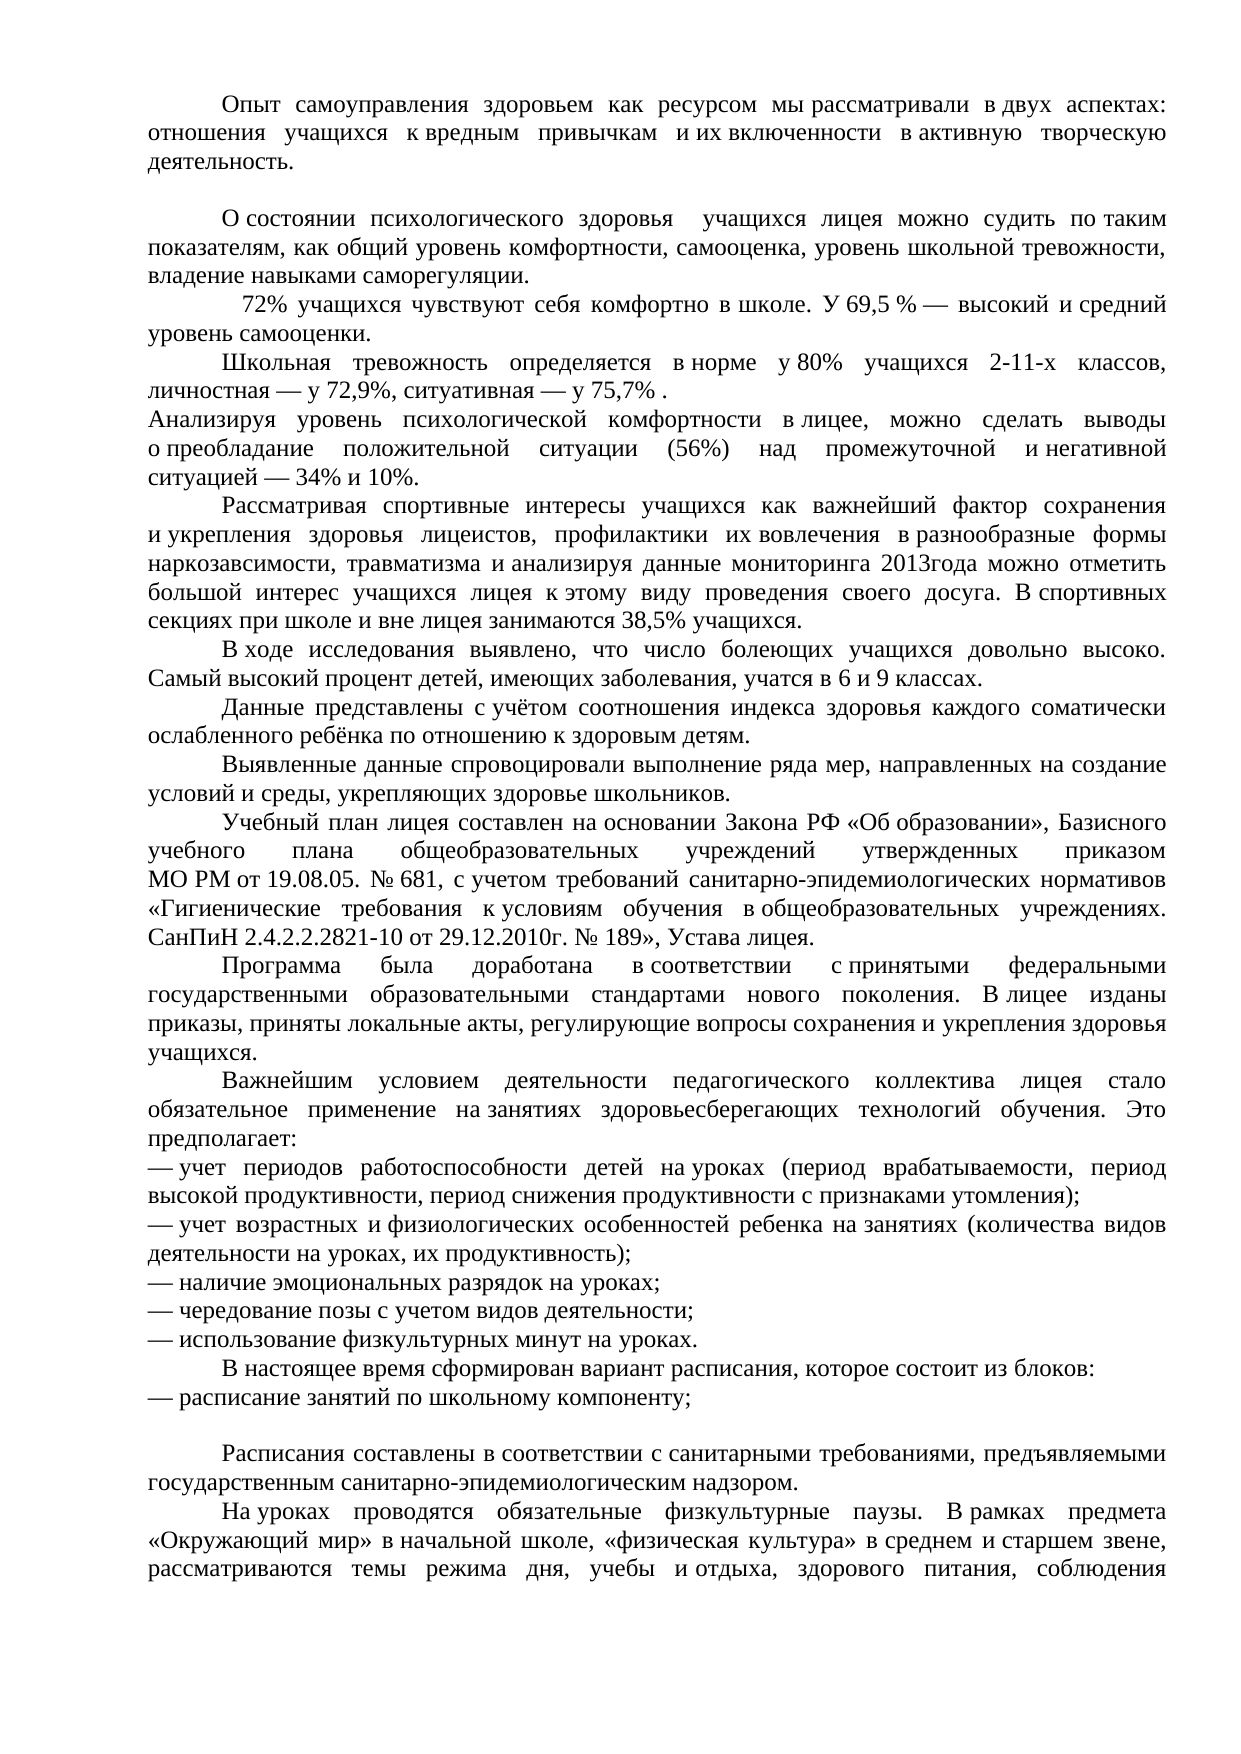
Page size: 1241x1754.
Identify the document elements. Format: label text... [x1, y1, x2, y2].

text Программа была доработана в соответствии с принятыми федеральными государственными образовательными стандартами нового поколения. В лицее изданы приказы, приняты локальные акты, регулирующие вопросы сохранения и укрепления здоровья учащихся. [148, 950, 1167, 1065]
text О состоянии психологического здоровья учащихся лицея можно судить по таким показателям, как общий уровень комфортности, самооценка, уровень школьной тревожности, владение навыками саморегуляции. [148, 203, 1167, 289]
text Опыт самоуправления здоровьем как ресурсом мы рассматривали в двух аспектах: отношения учащихся к вредным привычкам и их включенности в активную творческую деятельность. [148, 89, 1167, 175]
text — наличие эмоциональных разрядок на уроках; [148, 1267, 1167, 1295]
text Расписания составлены в соответствии с санитарными требованиями, предъявляемыми государственным санитарно-эпидемиологическим надзором. [148, 1438, 1167, 1496]
text В ходе исследования выявлено, что число болеющих учащихся довольно высоко. Самый высокий процент детей, имеющих заболевания, учатся в 6 и 9 классах. [148, 634, 1167, 692]
text — учет возрастных и физиологических особенностей ребенка на занятиях (количества видов деятельности на уроках, их продуктивность); [148, 1209, 1167, 1267]
text — чередование позы с учетом видов деятельности; [148, 1295, 1167, 1324]
text Учебный план лицея составлен на основании Закона РФ «Об образовании», Базисного учебного плана общеобразовательных учреждений утвержденных приказом МО РМ от 19.08.05. № 681, с учетом требований санитарно-эпидемиологических нормативов «Гигиенические требования к условиям обучения в общеобразовательных учреждениях. СанПиН 2.4.2.2.2821-10 от 29.12.2010г. № 189», Устава лицея. [148, 807, 1167, 950]
text 72% учащихся чувствуют себя комфортно в школе. У 69,5 % — высокий и средний уровень самооценки. [148, 289, 1167, 347]
text — учет периодов работоспособности детей на уроках (период врабатываемости, период высокой продуктивности, период снижения продуктивности с признаками утомления); [148, 1152, 1167, 1209]
text Рассматривая спортивные интересы учащихся как важнейший фактор сохранения и укрепления здоровья лицеистов, профилактики их вовлечения в разнообразные формы наркозавсимости, травматизма и анализируя данные мониторинга 2013года можно отметить большой интерес учащихся лицея к этому виду проведения своего досуга. В спортивных секциях при школе и вне лицея занимаются 38,5% учащихся. [148, 490, 1167, 634]
text Школьная тревожность определяется в норме у 80% учащихся 2-11-х классов, личностная — у 72,9%, ситуативная — у 75,7% . [148, 347, 1167, 404]
text — расписание занятий по школьному компоненту; [148, 1382, 1167, 1410]
text — использование физкультурных минут на уроках. [148, 1324, 1167, 1353]
text Важнейшим условием деятельности педагогического коллектива лицея стало обязательное применение на занятиях здоровьесберегающих технологий обучения. Это предполагает: [148, 1065, 1167, 1152]
text Анализируя уровень психологической комфортности в лицее, можно сделать выводы о преобладание положительной ситуации (56%) над промежуточной и негативной ситуацией — 34% и 10%. [148, 404, 1167, 490]
text Данные представлены с учётом соотношения индекса здоровья каждого соматически ослабленного ребёнка по отношению к здоровым детям. [148, 692, 1167, 749]
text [148, 1496, 1167, 1582]
text Выявленные данные спровоцировали выполнение ряда мер, направленных на создание условий и среды, укрепляющих здоровье школьников. [148, 749, 1167, 807]
text В настоящее время сформирован вариант расписания, которое состоит из блоков: [148, 1353, 1167, 1382]
